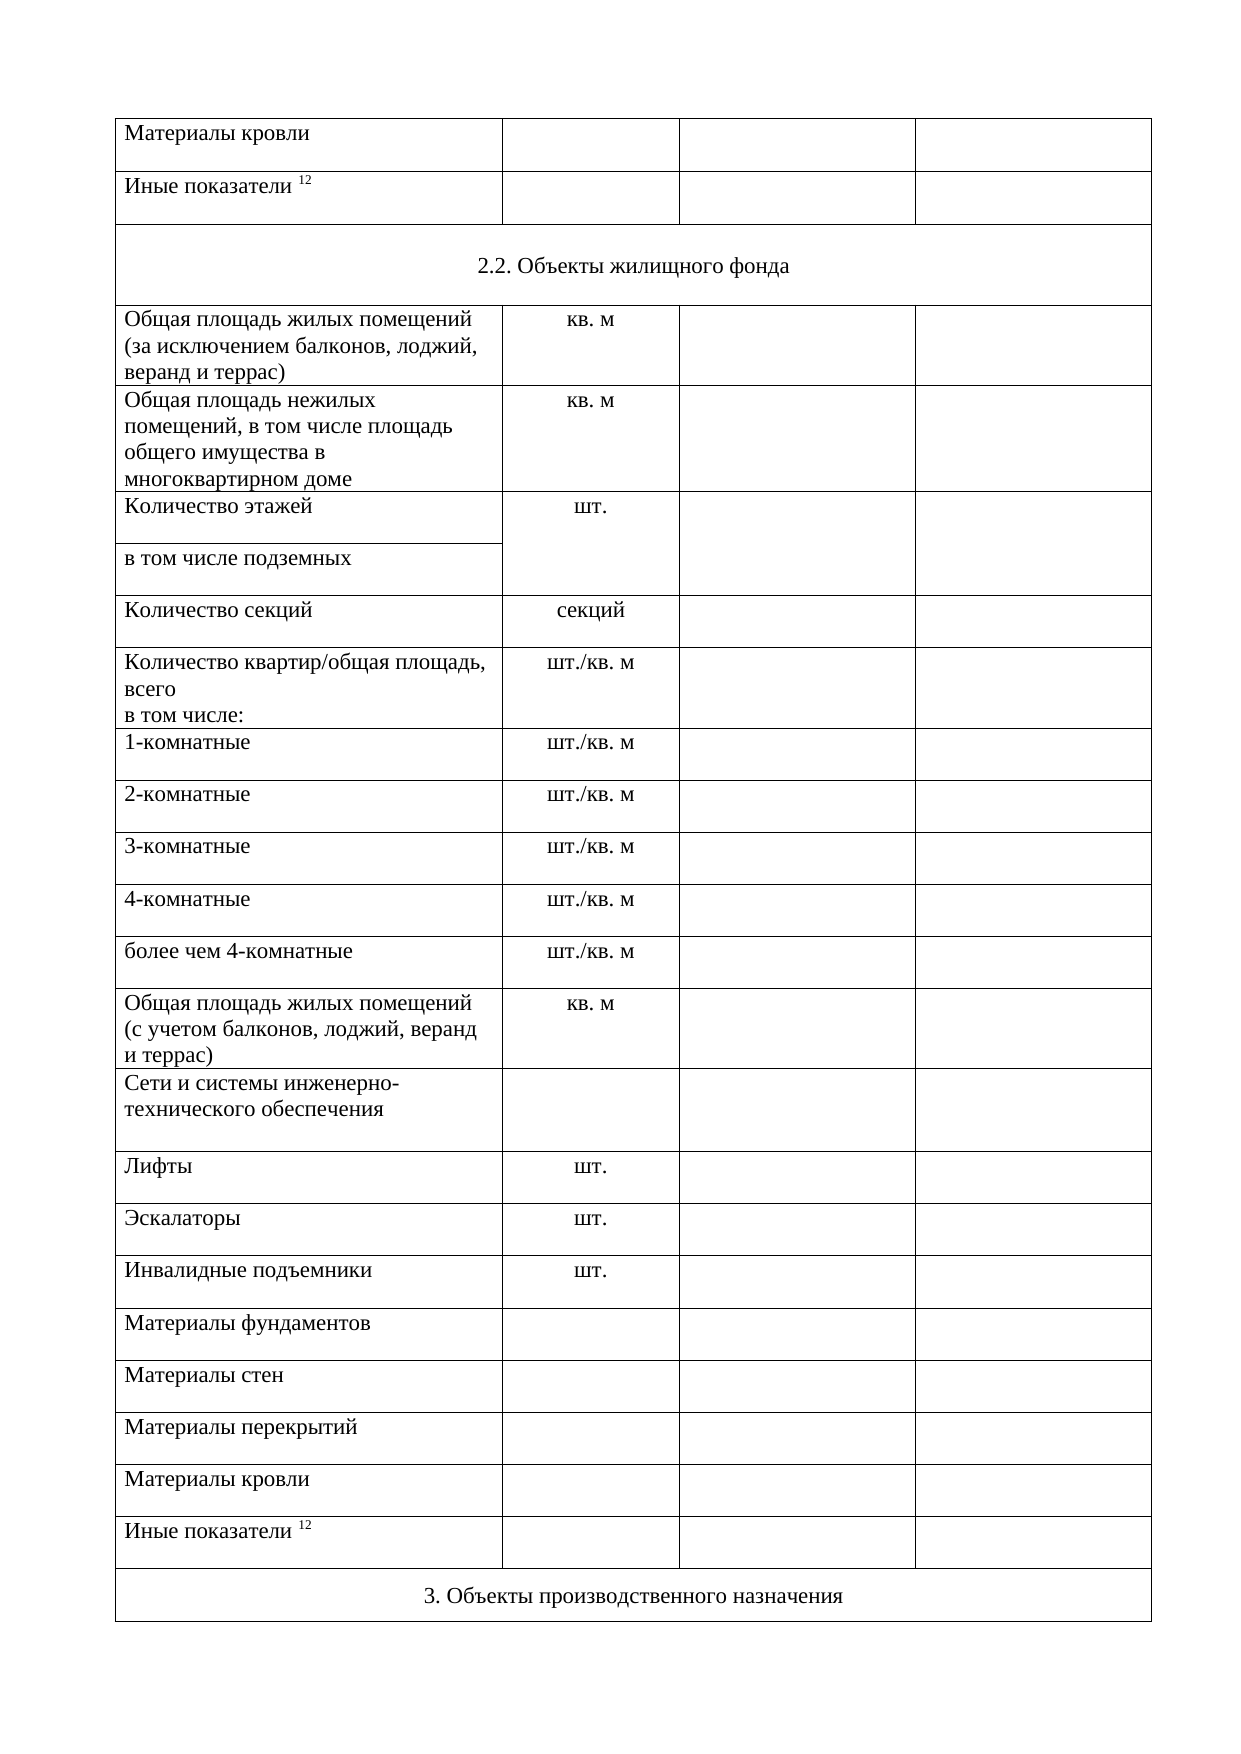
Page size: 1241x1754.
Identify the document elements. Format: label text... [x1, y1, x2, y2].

table_cell кв. м [503, 306, 679, 384]
table_cell [916, 729, 1151, 779]
table_cell Материалы кровли [116, 119, 502, 171]
table_cell Общая площадь жилых помещений (за исключением балконов, лоджий, веранд и террас) [116, 306, 502, 384]
table_cell [916, 885, 1151, 936]
table_cell 2-комнатные [116, 781, 502, 832]
table_cell Материалы стен [116, 1361, 502, 1412]
table_cell [680, 885, 915, 936]
table_cell шт./кв. м [503, 885, 679, 936]
table_cell [503, 1465, 679, 1516]
table_cell [916, 648, 1151, 727]
table_cell [680, 781, 915, 832]
table_cell [680, 729, 915, 779]
table_cell Общая площадь нежилых помещений, в том числе площадь общего имущества в многоквартирном доме [116, 386, 502, 491]
table_cell [916, 119, 1151, 171]
table_cell [680, 1152, 915, 1203]
table_cell Эскалаторы [116, 1204, 502, 1255]
table_cell Количество этажей [116, 492, 502, 543]
table_cell [680, 1309, 915, 1359]
table_cell [680, 937, 915, 988]
table_cell кв. м [503, 386, 679, 491]
table_cell [916, 596, 1151, 647]
table_cell [503, 119, 679, 171]
table_cell Иные показатели 12 [116, 1517, 502, 1568]
table_cell [680, 596, 915, 647]
table_cell [916, 1204, 1151, 1255]
table_cell [680, 386, 915, 491]
table_cell [503, 172, 679, 224]
table_cell 4-комнатные [116, 885, 502, 936]
table_cell [680, 119, 915, 171]
table_cell [680, 1465, 915, 1516]
table_cell [916, 1256, 1151, 1307]
table_cell [503, 1517, 679, 1568]
table_cell [916, 1465, 1151, 1516]
table_cell [916, 386, 1151, 491]
table_cell секций [503, 596, 679, 647]
table_cell [680, 1204, 915, 1255]
table_cell шт. [503, 492, 679, 543]
table_cell Сети и системы инженерно-технического обеспечения [116, 1069, 502, 1151]
table_cell 1-комнатные [116, 729, 502, 779]
table_cell шт. [503, 1152, 679, 1203]
table_cell [680, 1413, 915, 1464]
table_cell [680, 172, 915, 224]
table_cell Иные показатели 12 [116, 172, 502, 224]
table_cell Материалы перекрытий [116, 1413, 502, 1464]
table_cell [680, 833, 915, 884]
table_cell более чем 4-комнатные [116, 937, 502, 988]
table_cell [680, 989, 915, 1068]
table_cell [680, 306, 915, 384]
table_cell [680, 1361, 915, 1412]
table_cell [916, 937, 1151, 988]
table_cell шт. [503, 1256, 679, 1307]
table_cell [916, 1413, 1151, 1464]
table_cell [916, 543, 1151, 595]
table_cell [916, 1517, 1151, 1568]
table_cell [916, 306, 1151, 384]
table_cell кв. м [503, 989, 679, 1068]
table_cell 2.2. Объекты жилищного фонда [116, 225, 1151, 304]
table_cell Лифты [116, 1152, 502, 1203]
table_cell шт./кв. м [503, 937, 679, 988]
table_cell Инвалидные подъемники [116, 1256, 502, 1307]
table_cell в том числе подземных [116, 544, 502, 595]
table_cell [503, 1361, 679, 1412]
table_cell [916, 989, 1151, 1068]
table_cell [680, 1256, 915, 1307]
table_cell Общая площадь жилых помещений (с учетом балконов, лоджий, веранд и террас) [116, 989, 502, 1068]
table_cell шт./кв. м [503, 729, 679, 779]
table_cell [916, 492, 1151, 543]
table_cell шт. [503, 1204, 679, 1255]
table_cell Количество квартир/общая площадь, всего в том числе: [116, 648, 502, 727]
table_cell [680, 648, 915, 727]
table_cell [503, 543, 679, 595]
table_cell [503, 1309, 679, 1359]
table_cell [680, 492, 915, 543]
table_cell [916, 1069, 1151, 1151]
table_cell [680, 543, 915, 595]
table_cell шт./кв. м [503, 833, 679, 884]
table_cell Материалы фундаментов [116, 1309, 502, 1359]
table_cell шт./кв. м [503, 781, 679, 832]
table_cell [680, 1517, 915, 1568]
table_cell 3. Объекты производственного назначения [116, 1569, 1151, 1621]
table_cell Количество секций [116, 596, 502, 647]
table_cell 3-комнатные [116, 833, 502, 884]
table_cell [916, 1152, 1151, 1203]
table_cell Материалы кровли [116, 1465, 502, 1516]
table_cell [916, 1309, 1151, 1359]
table_cell [503, 1069, 679, 1151]
table_cell [916, 833, 1151, 884]
table_cell [916, 172, 1151, 224]
table_cell [680, 1069, 915, 1151]
table_cell [503, 1413, 679, 1464]
table_cell шт./кв. м [503, 648, 679, 727]
table_cell [916, 1361, 1151, 1412]
table_cell [916, 781, 1151, 832]
